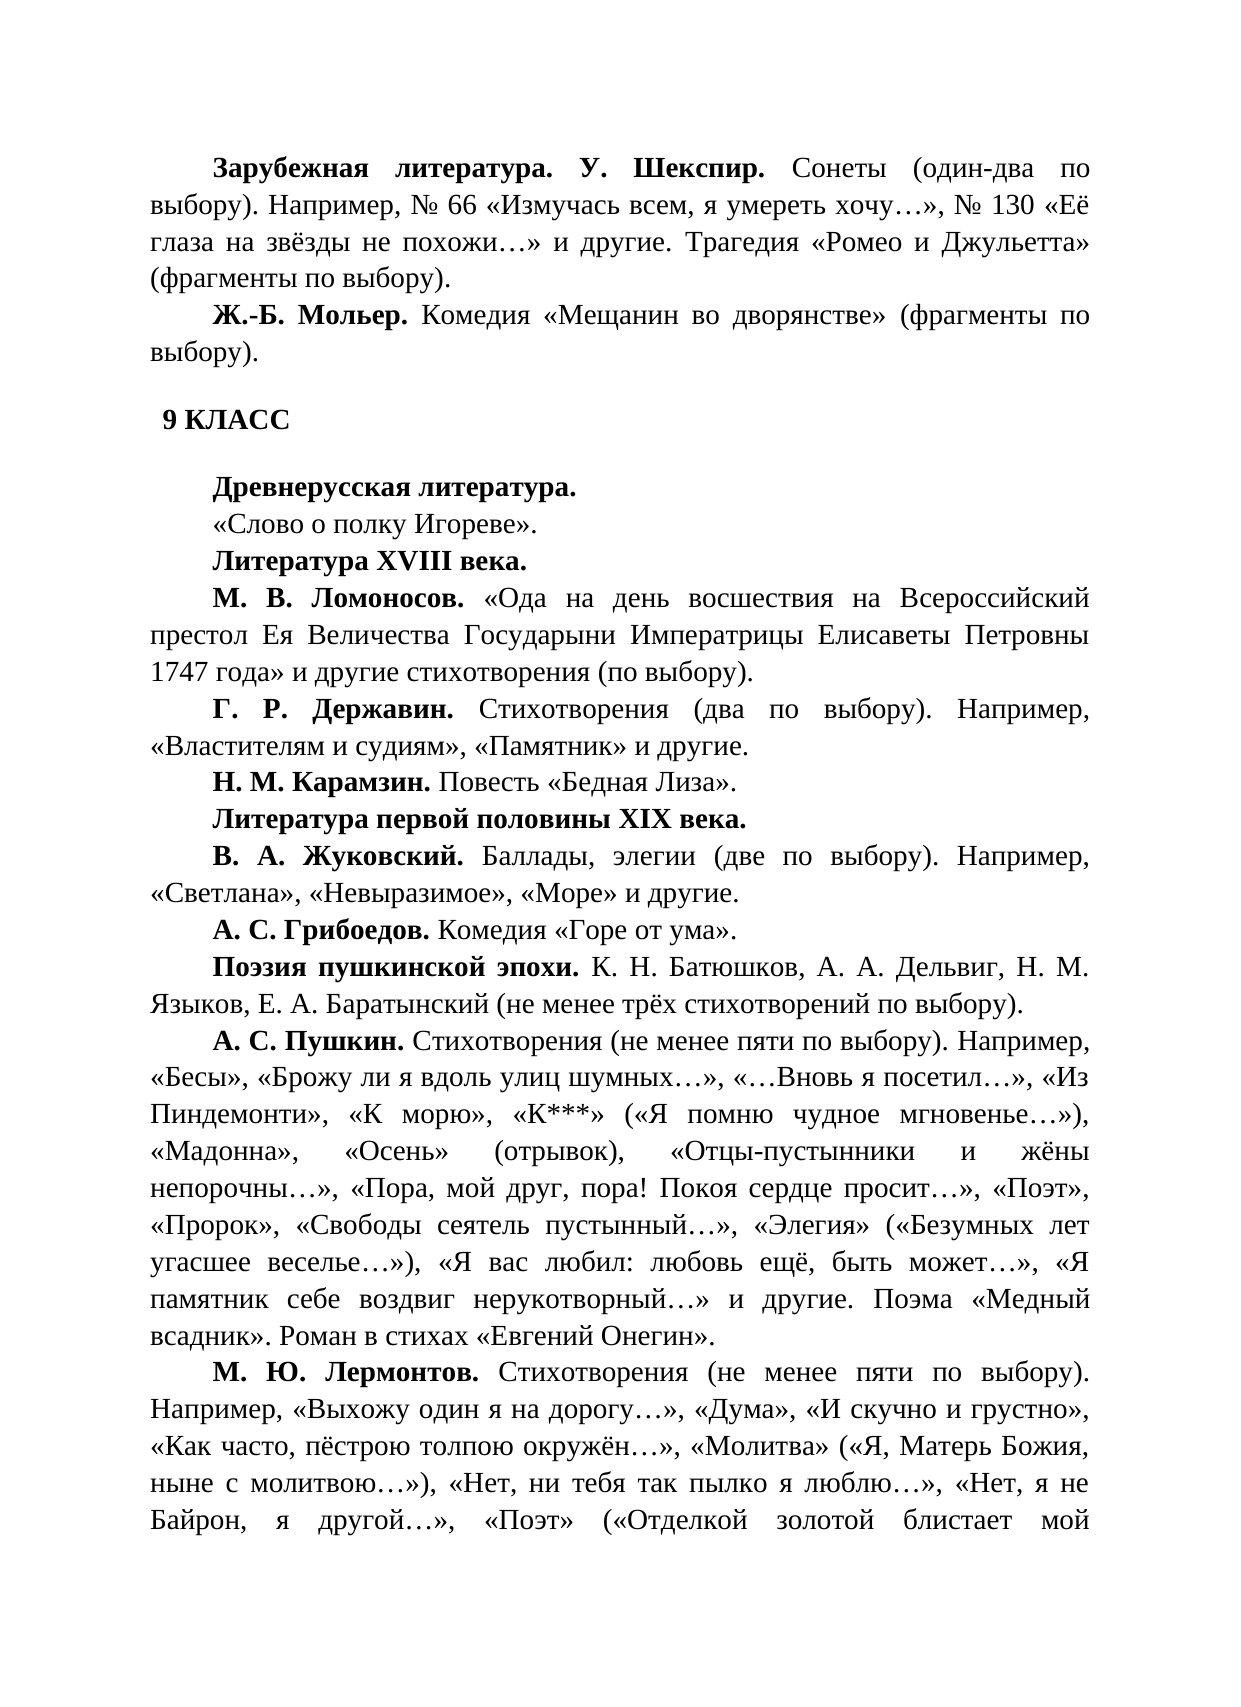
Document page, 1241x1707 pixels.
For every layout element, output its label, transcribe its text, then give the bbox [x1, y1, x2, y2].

text 9 КЛАСС [162, 402, 1090, 436]
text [150, 1354, 1090, 1536]
text Ж.-Б. Мольер. Комедия «Мещанин во дворянстве» (фрагменты по выбору). [150, 297, 1090, 368]
text Поэзия пушкинской эпохи. К. Н. Батюшков, А. А. Дельвиг, Н. М. Языков, Е. А. Баратынский (не менее трёх стихотворений по выбору). [150, 949, 1090, 1019]
text А. С. Грибоедов. Комедия «Горе от ума». [150, 912, 1090, 946]
text Зарубежная литература. У. Шекспир. Сонеты (один-два по выбору). Например, № 66 «Измучась всем, я умереть хочу…», № 130 «Её глаза на звёзды не похожи…» и другие. Трагедия «Ромео и Джульетта» (фрагменты по выбору). [150, 150, 1090, 294]
text «Слово о полку Игореве». [150, 506, 1090, 540]
text Г. Р. Державин. Стихотворения (два по выбору). Например, «Властителям и судиям», «Памятник» и другие. [150, 691, 1090, 761]
text Литература XVIII века. [150, 543, 1090, 577]
text Н. М. Карамзин. Повесть «Бедная Лиза». [150, 764, 1090, 798]
text В. А. Жуковский. Баллады, элегии (две по выбору). Например, «Светлана», «Невыразимое», «Море» и другие. [150, 838, 1090, 909]
text Литература первой половины XIX века. [150, 801, 1090, 835]
text Древнерусская литература. [150, 469, 1090, 503]
text А. С. Пушкин. Стихотворения (не менее пяти по выбору). Например, «Бесы», «Брожу ли я вдоль улиц шумных…», «…Вновь я посетил…», «Из Пиндемонти», «К морю», «К***» («Я помню чудное мгновенье…»), «Мадонна», «Осень» (отрывок), «Отцы-пустынники и жёны непорочны…», «Пора, мой друг, пора! Покоя сердце просит…», «Поэт», «Пророк», «Свободы сеятель пустынный…», «Элегия» («Безумных лет угасшее веселье…»), «Я вас любил: любовь ещё, быть может…», «Я памятник себе воздвиг нерукотворный…» и другие. Поэма «Медный всадник». Роман в стихах «Евгений Онегин». [150, 1023, 1090, 1351]
text М. В. Ломоносов. «Ода на день восшествия на Всероссийский престол Ея Величества Государыни Императрицы Елисаветы Петровны 1747 года» и другие стихотворения (по выбору). [150, 580, 1090, 687]
